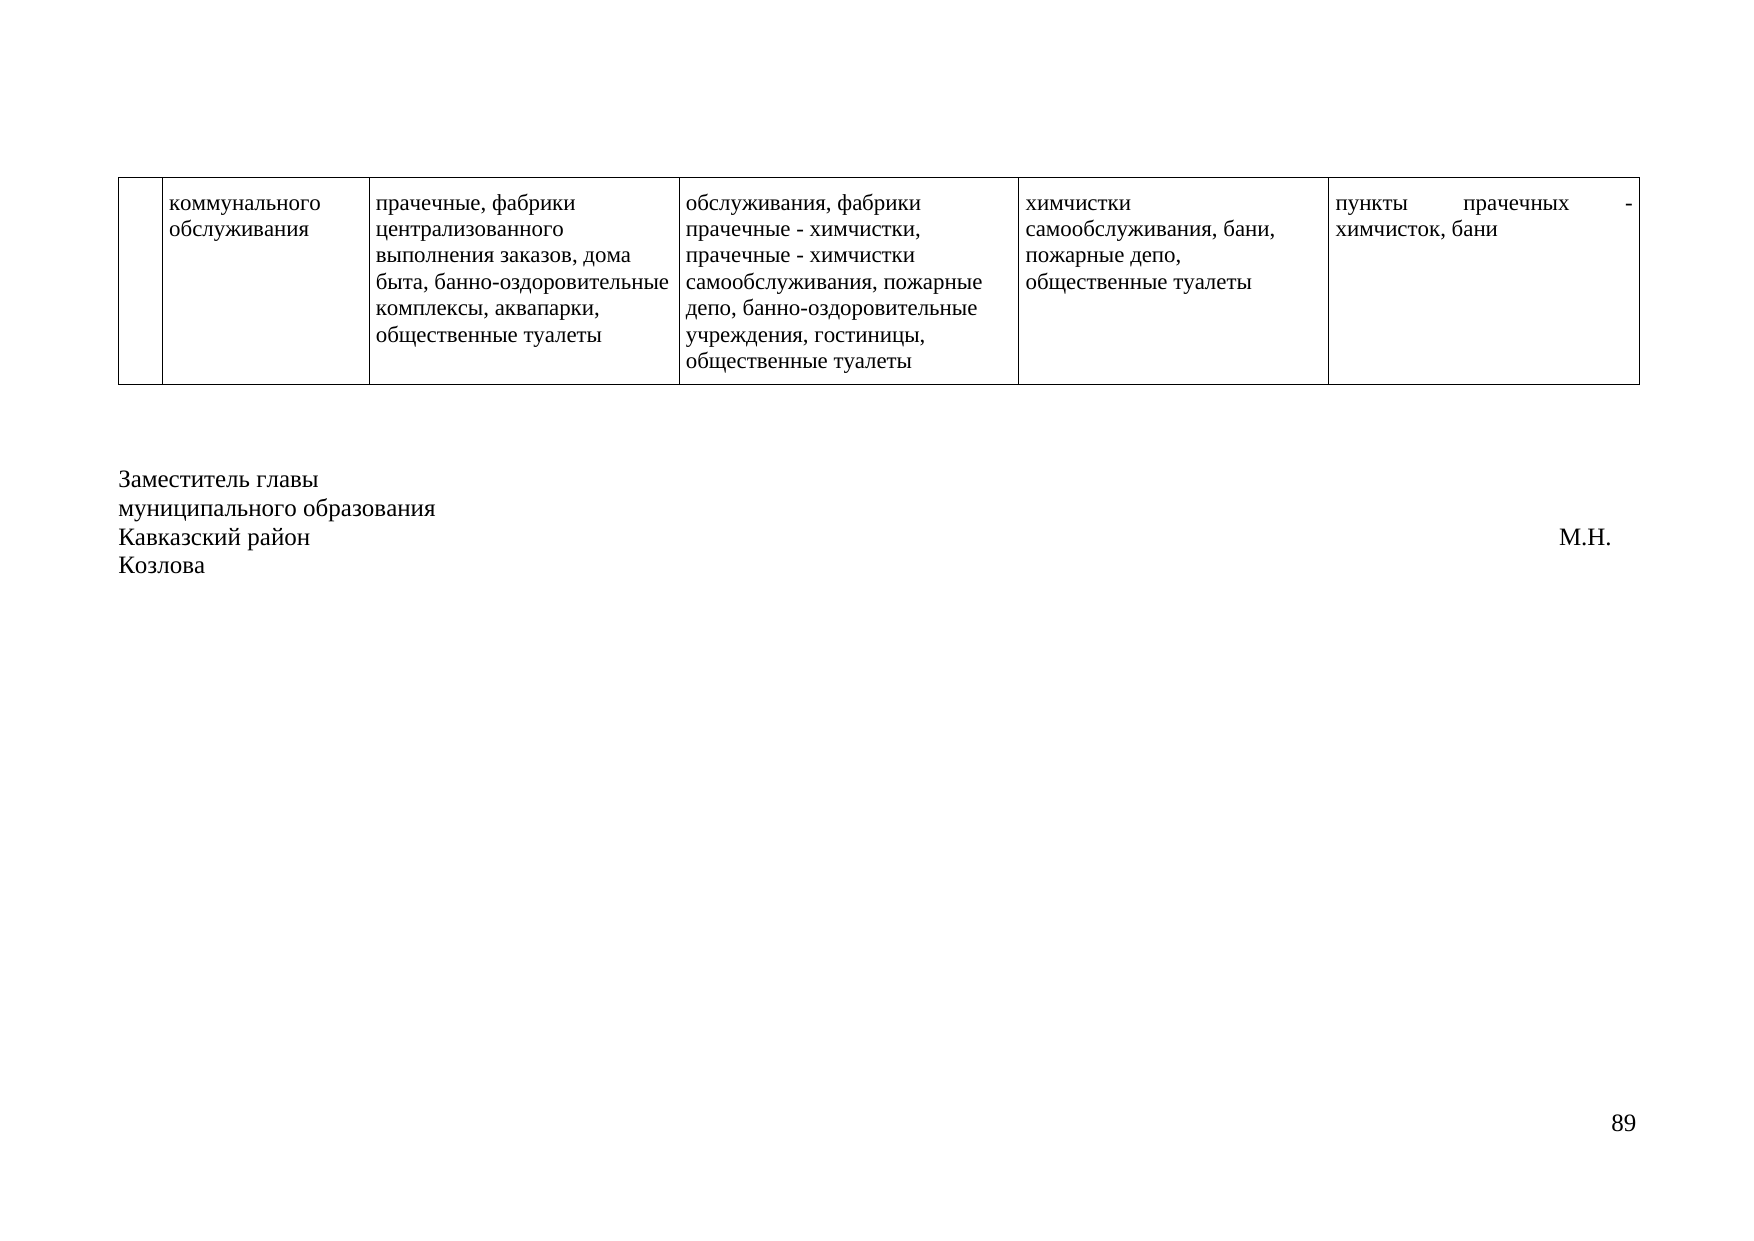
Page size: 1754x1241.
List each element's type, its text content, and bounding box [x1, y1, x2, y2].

text Кавказский район М.Н. Козлова [118, 522, 1636, 579]
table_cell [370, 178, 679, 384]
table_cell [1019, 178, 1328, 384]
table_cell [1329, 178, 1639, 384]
text муниципального образования [118, 493, 1636, 522]
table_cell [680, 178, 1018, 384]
text Заместитель главы [118, 464, 1636, 493]
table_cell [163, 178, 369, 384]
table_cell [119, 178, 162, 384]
